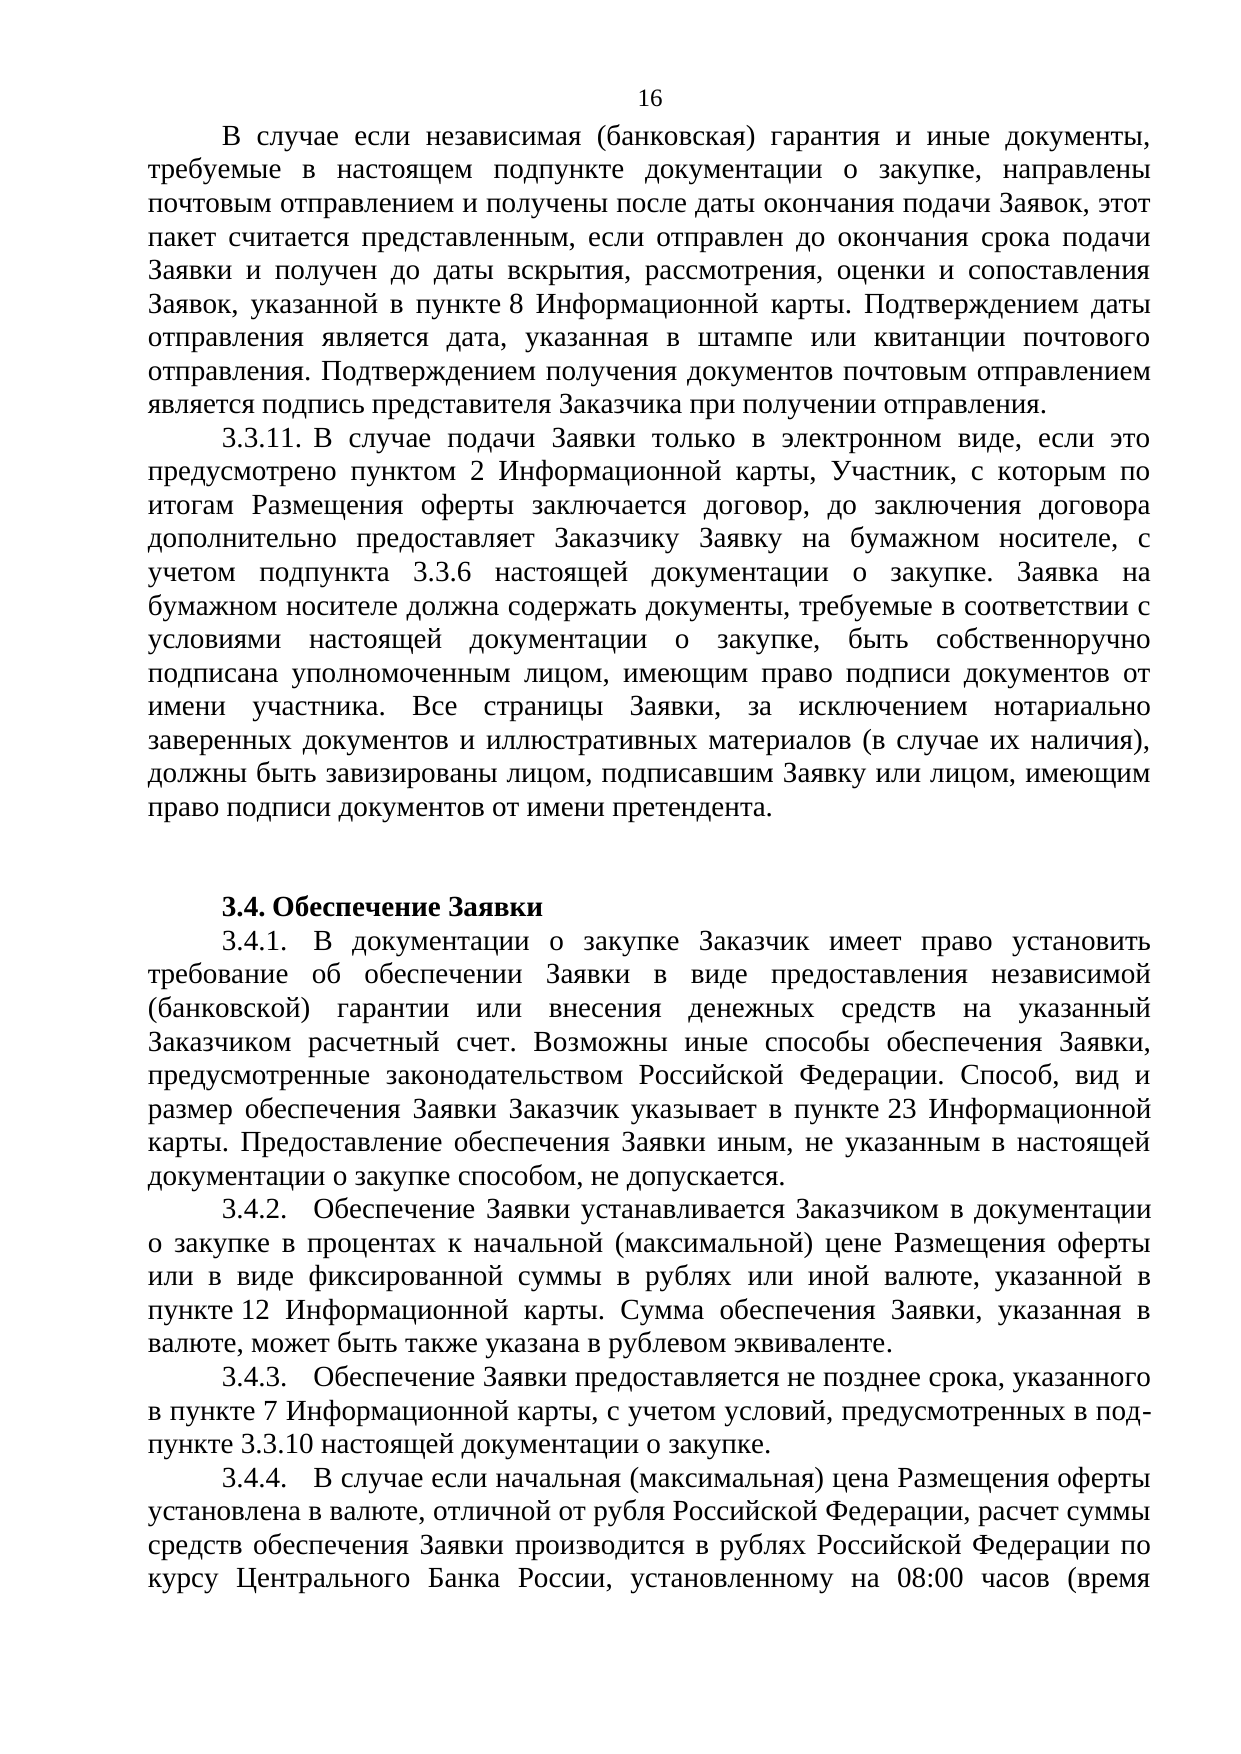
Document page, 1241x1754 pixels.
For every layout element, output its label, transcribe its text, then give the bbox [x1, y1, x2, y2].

list В случае подачи Заявки только в электронном виде, если это предусмотрено пунктом 2 Информационной карты, Участник, с которым по итогам Размещения оферты заключается договор, до заключения договора дополнительно предоставляет Заказчику Заявку на бумажном носителе, с учетом подпункта 3.3.6 настоящей документации о закупке. Заявка на бумажном носителе должна содержать документы, требуемые в соответствии с условиями настоящей документации о закупке, быть собственноручно подписана уполномоченным лицом, имеющим право подписи документов от имени участника. Все страницы Заявки, за исключением нотариально заверенных документов и иллюстративных материалов (в случае их наличия), должны быть завизированы лицом, подписавшим Заявку или лицом, имеющим право подписи документов от имени претендента. [148, 420, 1152, 822]
list Обеспечение Заявки предоставляется не позднее срока, указанного в пункте 7 Информационной карты, с учетом условий, предусмотренных в подпункте 3.3.10 настоящей документации о закупке. [148, 1359, 1152, 1460]
list В документации о закупке Заказчик имеет право установить требование об обеспечении Заявки в виде предоставления независимой (банковской) гарантии или внесения денежных средств на указанный Заказчиком расчетный счет. Возможны иные способы обеспечения Заявки, предусмотренные законодательством Российской Федерации. Способ, вид и размер обеспечения Заявки Заказчик указывает в пункте 23 Информационной карты. Предоставление обеспечения Заявки иным, не указанным в настоящей документации о закупке способом, не допускается. [148, 923, 1152, 1191]
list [148, 1460, 1152, 1594]
text В случае если независимая (банковская) гарантия и иные документы, требуемые в настоящем подпункте документации о закупке, направлены почтовым отправлением и получены после даты окончания подачи Заявок, этот пакет считается представленным, если отправлен до окончания срока подачи Заявки и получен до даты вскрытия, рассмотрения, оценки и сопоставления Заявок, указанной в пункте 8 Информационной карты. Подтверждением даты отправления является дата, указанная в штампе или квитанции почтового отправления. Подтверждением получения документов почтовым отправлением является подпись представителя Заказчика при получении отправления. [148, 118, 1152, 420]
list Обеспечение Заявки [148, 889, 1152, 923]
list Обеспечение Заявки устанавливается Заказчиком в документации о закупке в процентах к начальной (максимальной) цене Размещения оферты или в виде фиксированной суммы в рублях или иной валюте, указанной в пункте 12 Информационной карты. Сумма обеспечения Заявки, указанная в валюте, может быть также указана в рублевом эквиваленте. [148, 1191, 1152, 1359]
